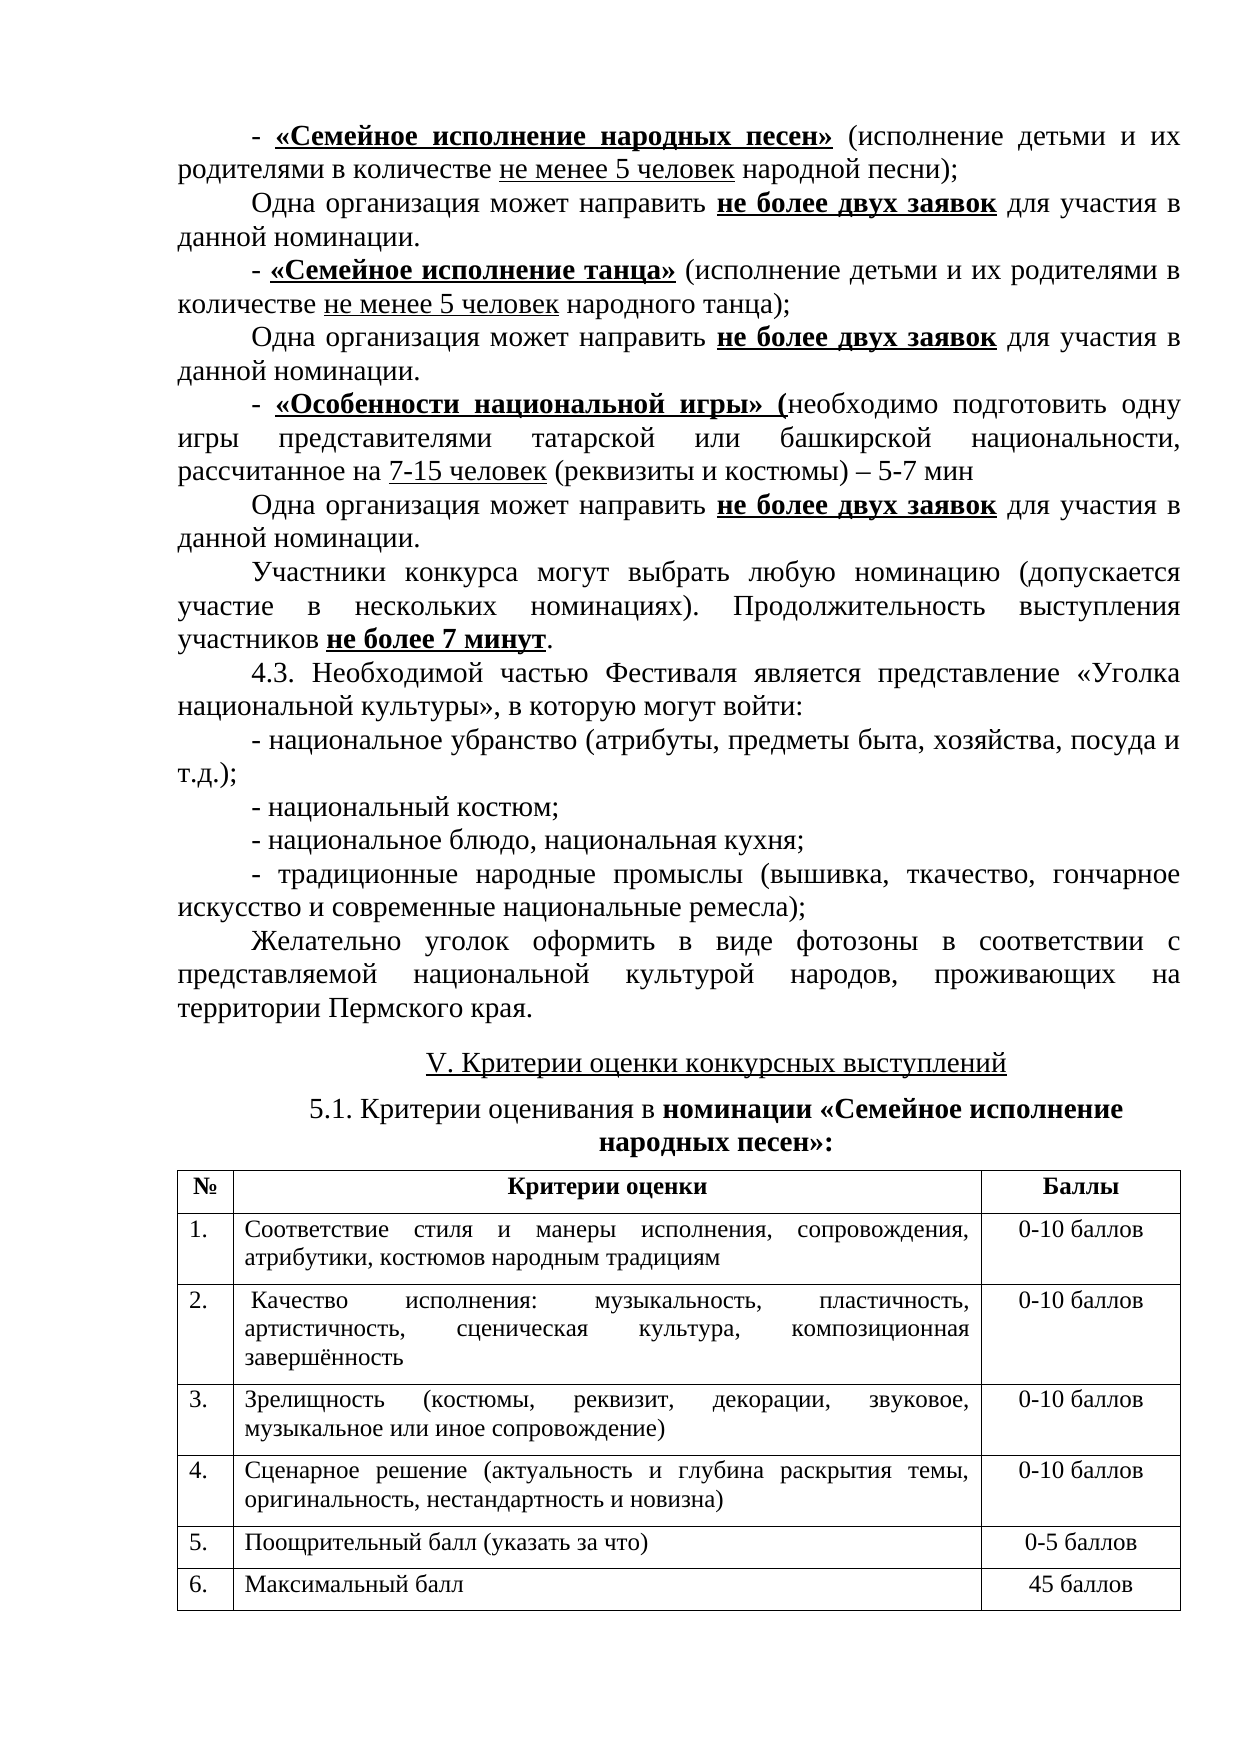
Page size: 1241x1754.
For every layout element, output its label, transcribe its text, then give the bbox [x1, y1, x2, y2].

table_cell Максимальный балл [234, 1569, 981, 1610]
text - «Семейное исполнение народных песен» (исполнение детьми и их родителями в количестве не менее 5 человек народной песни); [177, 118, 1181, 185]
text V. Критерии оценки конкурсных выступлений [177, 1045, 1181, 1079]
text - традиционные народные промыслы (вышивка, ткачество, гончарное искусство и современные национальные ремесла); [177, 856, 1181, 923]
table_cell 0-10 баллов [982, 1456, 1180, 1526]
table_cell Сценарное решение (актуальность и глубина раскрытия темы, оригинальность, нестандартность и новизна) [234, 1456, 981, 1526]
text Одна организация может направить не более двух заявок для участия в данной номинации. [177, 185, 1181, 252]
table_cell 0-5 баллов [982, 1527, 1180, 1568]
table_cell Зрелищность (костюмы, реквизит, декорации, звуковое, музыкальное или иное сопровождение) [234, 1385, 981, 1454]
table_cell 4. [178, 1456, 233, 1526]
table_cell 5. [178, 1527, 233, 1568]
text Одна организация может направить не более двух заявок для участия в данной номинации. [177, 319, 1181, 386]
table_header Баллы [982, 1171, 1180, 1213]
text Одна организация может направить не более двух заявок для участия в данной номинации. [177, 487, 1181, 554]
text - «Семейное исполнение танца» (исполнение детьми и их родителями в количестве не менее 5 человек народного танца); [177, 252, 1181, 319]
text - «Особенности национальной игры» (необходимо подготовить одну игры представителями татарской или башкирской национальности, рассчитанное на 7-15 человек (реквизиты и костюмы) – 5-7 мин [177, 386, 1181, 487]
text Желательно уголок оформить в виде фотозоны в соответствии с представляемой национальной культурой народов, проживающих на территории Пермского края. [177, 923, 1181, 1024]
table_cell 0-10 баллов [982, 1285, 1180, 1383]
text 4.3. Необходимой частью Фестиваля является представление «Уголка национальной культуры», в которую могут войти: [177, 655, 1181, 722]
text - национальное убранство (атрибуты, предметы быта, хозяйства, посуда и т.д.); [177, 722, 1181, 789]
table_cell 0-10 баллов [982, 1214, 1180, 1284]
table_header № [178, 1171, 233, 1213]
table_cell Поощрительный балл (указать за что) [234, 1527, 981, 1568]
text - национальный костюм; [177, 789, 1181, 822]
table_cell 3. [178, 1385, 233, 1454]
table_cell Соответствие стиля и манеры исполнения, сопровождения, атрибутики, костюмов народным традициям [234, 1214, 981, 1284]
table_cell 0-10 баллов [982, 1385, 1180, 1454]
text - национальное блюдо, национальная кухня; [177, 822, 1181, 856]
text Участники конкурса могут выбрать любую номинацию (допускается участие в нескольких номинациях). Продолжительность выступления участников не более 7 минут. [177, 554, 1181, 655]
text 5.1. Критерии оценивания в номинации «Семейное исполнение народных песен»: [251, 1091, 1181, 1158]
table_cell 1. [178, 1214, 233, 1284]
table_cell 45 баллов [982, 1569, 1180, 1610]
table_header Критерии оценки [234, 1171, 981, 1213]
table_cell Качество исполнения: музыкальность, пластичность, артистичность, сценическая культура, композиционная завершённость [234, 1285, 981, 1383]
table_cell 6. [178, 1569, 233, 1610]
table_cell 2. [178, 1285, 233, 1383]
